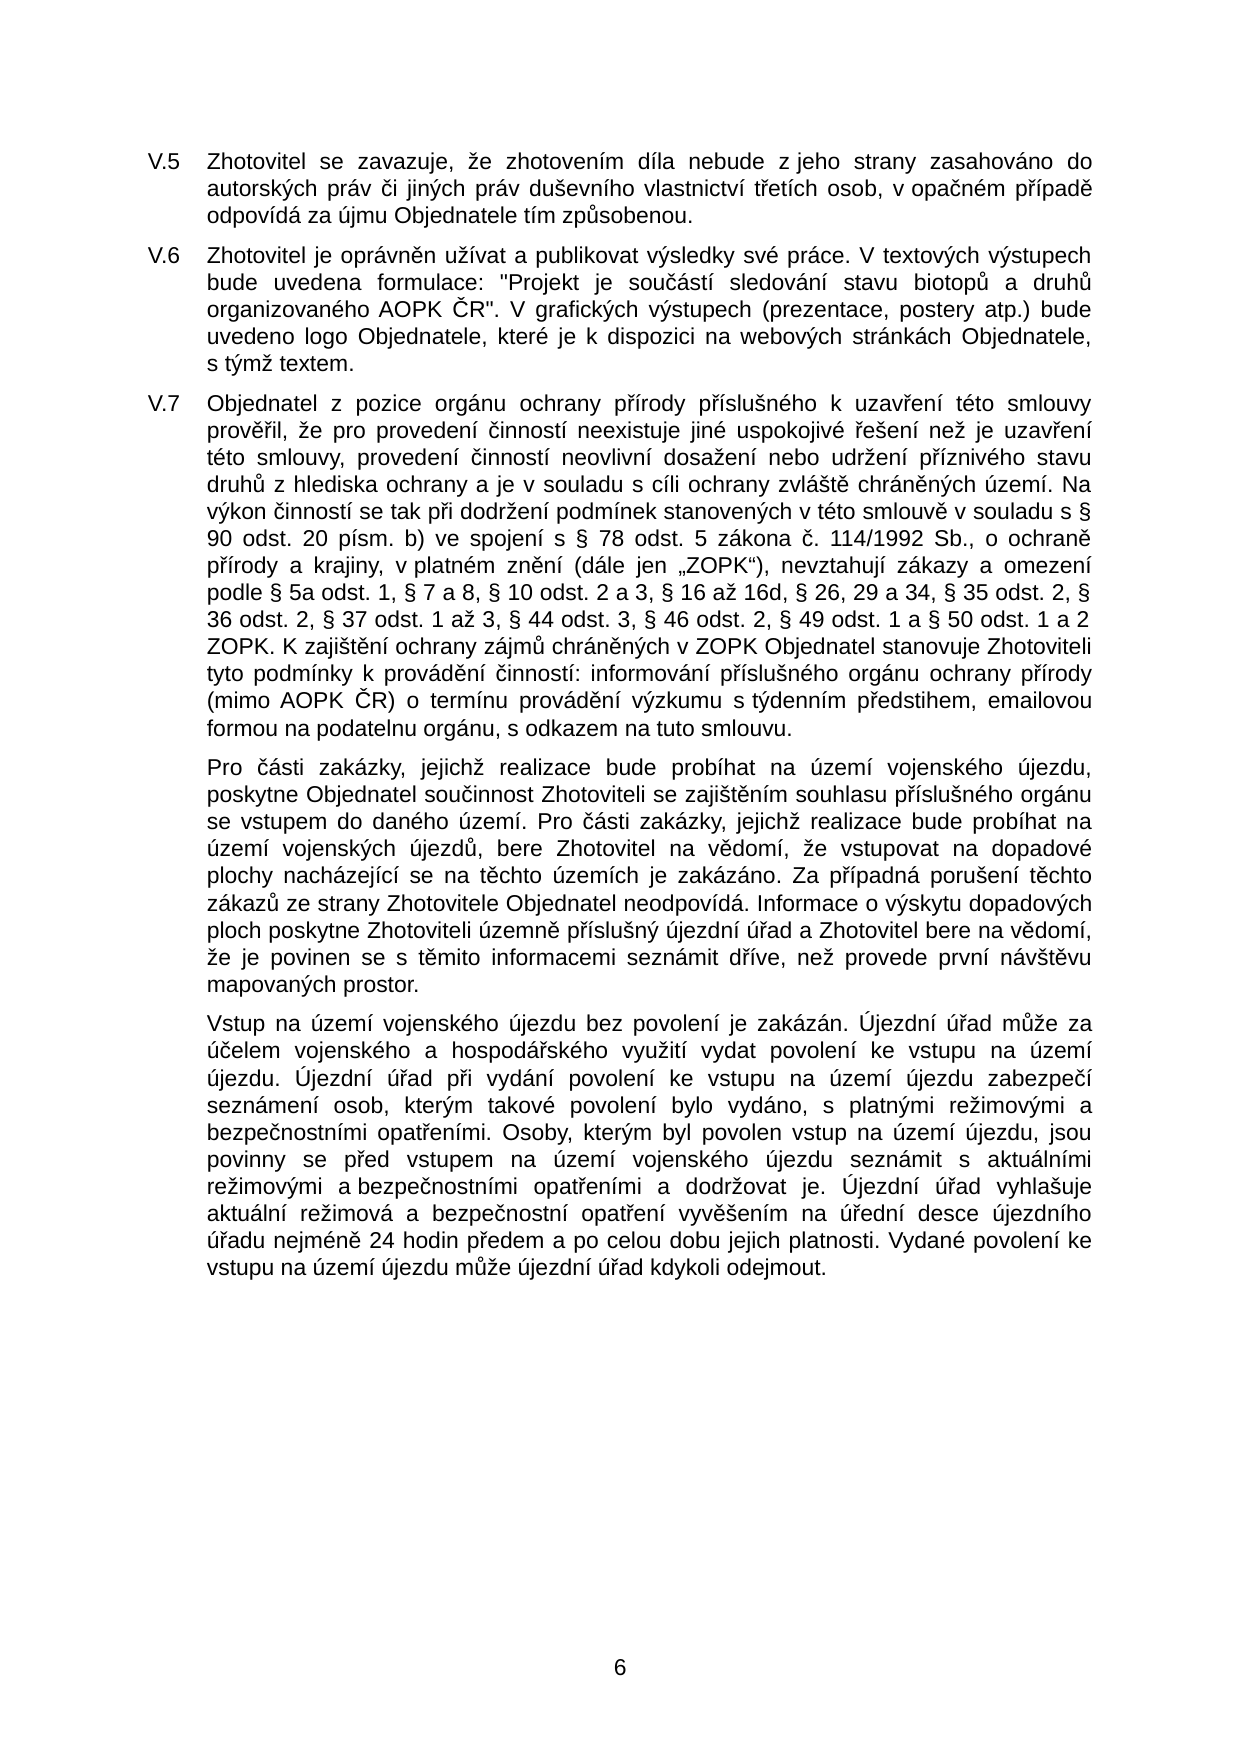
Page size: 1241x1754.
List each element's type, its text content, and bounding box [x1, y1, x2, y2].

list Vstup na území vojenského újezdu bez povolení je zakázán. Újezdní úřad může za účelem vojenského a hospodářského využití vydat povolení ke vstupu na území újezdu. Újezdní úřad při vydání povolení ke vstupu na území újezdu zabezpečí seznámení osob, kterým takové povolení bylo vydáno, s platnými režimovými a bezpečnostními opatřeními. Osoby, kterým byl povolen vstup na území újezdu, jsou povinny se před vstupem na území vojenského újezdu seznámit s aktuálními režimovými a bezpečnostními opatřeními a dodržovat je. Újezdní úřad vyhlašuje aktuální režimová a bezpečnostní opatření vyvěšením na úřední desce újezdního úřadu nejméně 24 hodin předem a po celou dobu jejich platnosti. Vydané povolení ke vstupu na území újezdu může újezdní úřad kdykoli odejmout. [207, 1010, 1093, 1281]
list Zhotovitel je oprávněn užívat a publikovat výsledky své práce. V textových výstupech bude uvedena formulace: "Projekt je součástí sledování stavu biotopů a druhů organizovaného AOPK ČR". V grafických výstupech (prezentace, postery atp.) bude uvedeno logo Objednatele, které je k dispozici na webových stránkách Objednatele, s týmž textem. [148, 241, 1093, 377]
list Pro části zakázky, jejichž realizace bude probíhat na území vojenského újezdu, poskytne Objednatel součinnost Zhotoviteli se zajištěním souhlasu příslušného orgánu se vstupem do daného území. Pro části zakázky, jejichž realizace bude probíhat na území vojenských újezdů, bere Zhotovitel na vědomí, že vstupovat na dopadové plochy nacházející se na těchto územích je zakázáno. Za případná porušení těchto zákazů ze strany Zhotovitele Objednatel neodpovídá. Informace o výskytu dopadových ploch poskytne Zhotoviteli územně příslušný újezdní úřad a Zhotovitel bere na vědomí, že je povinen se s těmito informacemi seznámit dříve, než provede první návštěvu mapovaných prostor. [207, 754, 1093, 998]
list Zhotovitel se zavazuje, že zhotovením díla nebude z jeho strany zasahováno do autorských práv či jiných práv duševního vlastnictví třetích osob, v opačném případě odpovídá za újmu Objednatele tím způsobenou. [148, 148, 1093, 229]
list Objednatel z pozice orgánu ochrany přírody příslušného k uzavření této smlouvy prověřil, že pro provedení činností neexistuje jiné uspokojivé řešení než je uzavření této smlouvy, provedení činností neovlivní dosažení nebo udržení příznivého stavu druhů z hlediska ochrany a je v souladu s cíli ochrany zvláště chráněných území. Na výkon činností se tak při dodržení podmínek stanovených v této smlouvě v souladu s § 90 odst. 20 písm. b) ve spojení s § 78 odst. 5 zákona č. 114/1992 Sb., o ochraně přírody a krajiny, v platném znění (dále jen „ZOPK“), nevztahují zákazy a omezení podle § 5a odst. 1, § 7 a 8, § 10 odst. 2 a 3, § 16 až 16d, § 26, 29 a 34, § 35 odst. 2, § 36 odst. 2, § 37 odst. 1 až 3, § 44 odst. 3, § 46 odst. 2, § 49 odst. 1 a § 50 odst. 1 a 2 ZOPK. K zajištění ochrany zájmů chráněných v ZOPK Objednatel stanovuje Zhotoviteli tyto podmínky k provádění činností: informování příslušného orgánu ochrany přírody (mimo AOPK ČR) o termínu provádění výzkumu s týdenním předstihem, emailovou formou na podatelnu orgánu, s odkazem na tuto smlouvu. [148, 389, 1093, 741]
